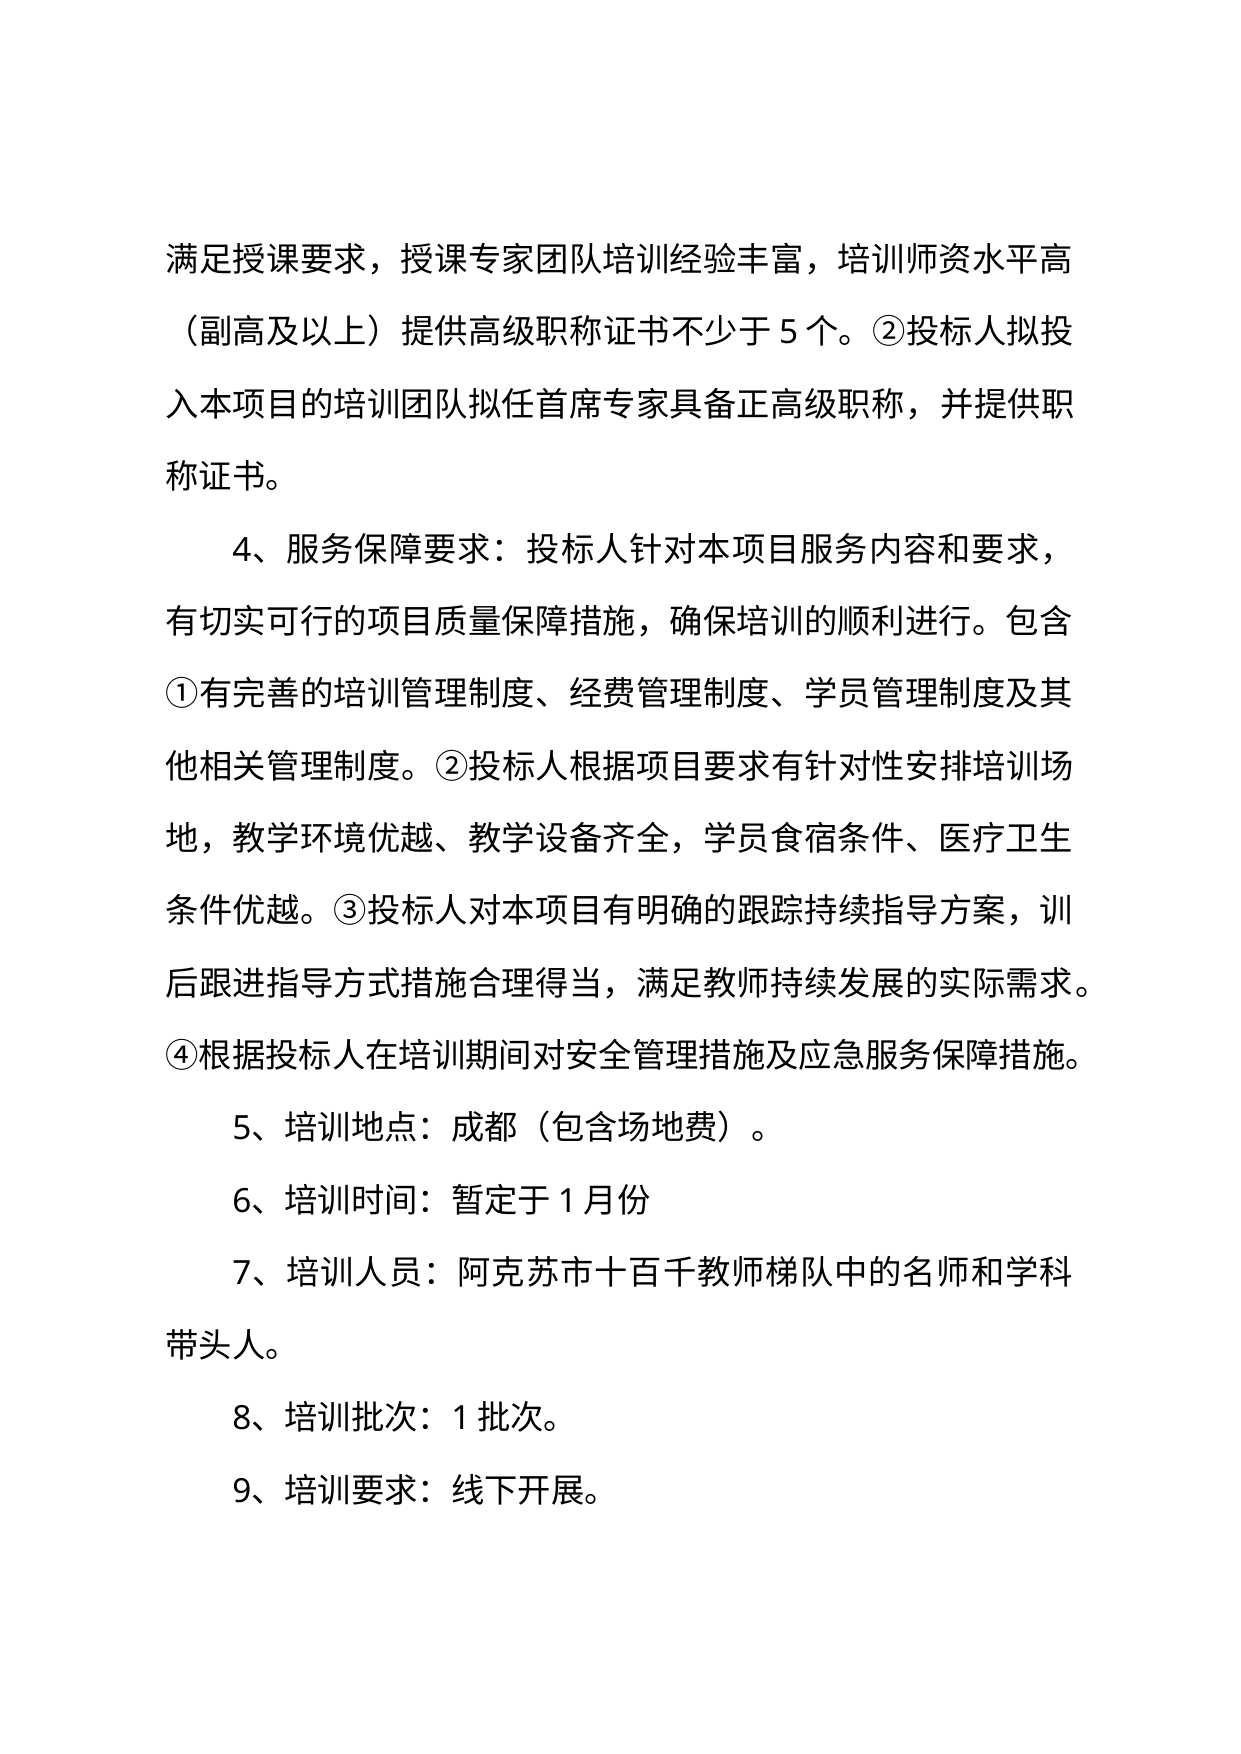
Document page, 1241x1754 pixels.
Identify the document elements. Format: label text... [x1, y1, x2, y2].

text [165, 233, 1075, 498]
text 4、服务保障要求：投标人针对本项目服务内容和要求，有切实可行的项目质量保障措施，确保培训的顺利进行。包含①有完善的培训管理制度、经费管理制度、学员管理制度及其他相关管理制度。②投标人根据项目要求有针对性安排培训场地，教学环境优越、教学设备齐全，学员食宿条件、医疗卫生条件优越。③投标人对本项目有明确的跟踪持续指导方案，训后跟进指导方式措施合理得当，满足教师持续发展的实际需求。④根据投标人在培训期间对安全管理措施及应急服务保障措施。 [165, 522, 1075, 1077]
text 6、培训时间：暂定于1月份 [165, 1173, 1075, 1222]
text 8、培训批次：1批次。 [165, 1391, 1075, 1439]
text 9、培训要求：线下开展。 [165, 1463, 1075, 1512]
text 7、培训人员：阿克苏市十百千教师梯队中的名师和学科带头人。 [165, 1246, 1075, 1367]
text 5、培训地点：成都（包含场地费）。 [165, 1101, 1075, 1149]
